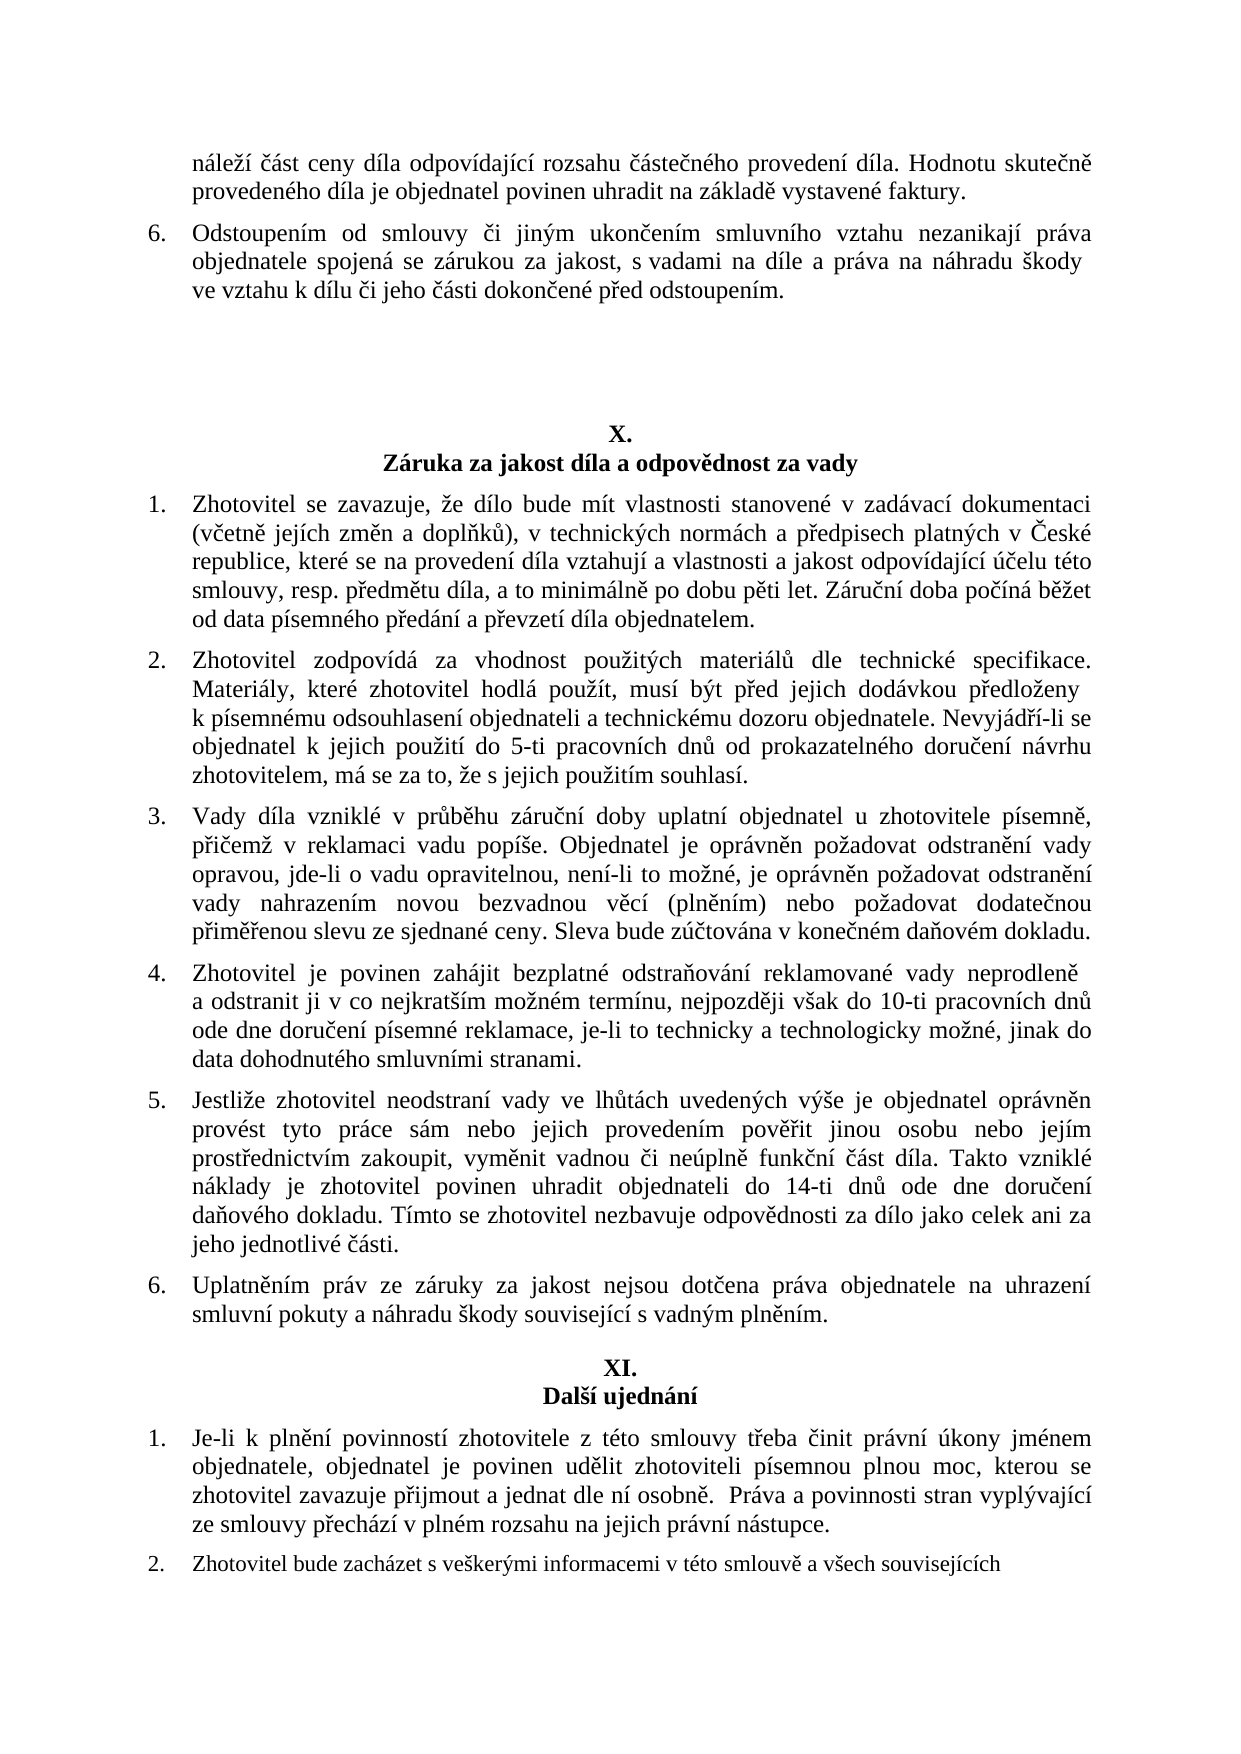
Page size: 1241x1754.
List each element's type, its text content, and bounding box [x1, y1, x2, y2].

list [148, 148, 1093, 205]
list Je-li k plnění povinností zhotovitele z této smlouvy třeba činit právní úkony jménem objednatele, objednatel je povinen udělit zhotoviteli písemnou plnou moc, kterou se zhotovitel zavazuje přijmout a jednat dle ní osobně. Práva a povinnosti stran vyplývající ze smlouvy přechází v plném rozsahu na jejich právní nástupce. [148, 1423, 1093, 1538]
list Zhotovitel bude zacházet s veškerými informacemi v této smlouvě a všech souvisejících [148, 1550, 1093, 1576]
list Zhotovitel se zavazuje, že dílo bude mít vlastnosti stanovené v zadávací dokumentaci (včetně jejích změn a doplňků), v technických normách a předpisech platných v České republice, které se na provedení díla vztahují a vlastnosti a jakost odpovídající účelu této smlouvy, resp. předmětu díla, a to minimálně po dobu pěti let. Záruční doba počíná běžet od data písemného předání a převzetí díla objednatelem. [148, 489, 1093, 633]
text X. Záruka za jakost díla a odpovědnost za vady [148, 419, 1093, 476]
text XI. Další ujednání [148, 1353, 1093, 1410]
list Odstoupením od smlouvy či jiným ukončením smluvního vztahu nezanikají práva objednatele spojená se zárukou za jakost, s vadami na díle a práva na náhradu škody ve vztahu k dílu či jeho části dokončené před odstoupením. [148, 218, 1093, 304]
list Zhotovitel zodpovídá za vhodnost použitých materiálů dle technické specifikace. Materiály, které zhotovitel hodlá použít, musí být před jejich dodávkou předloženy k písemnému odsouhlasení objednateli a technickému dozoru objednatele. Nevyjádří-li se objednatel k jejich použití do 5-ti pracovních dnů od prokazatelného doručení návrhu zhotovitelem, má se za to, že s jejich použitím souhlasí. [148, 645, 1093, 789]
list Jestliže zhotovitel neodstraní vady ve lhůtách uvedených výše je objednatel oprávněn provést tyto práce sám nebo jejich provedením pověřit jinou osobu nebo jejím prostřednictvím zakoupit, vyměnit vadnou či neúplně funkční část díla. Takto vzniklé náklady je zhotovitel povinen uhradit objednateli do 14-ti dnů ode dne doručení daňového dokladu. Tímto se zhotovitel nezbavuje odpovědnosti za dílo jako celek ani za jeho jednotlivé části. [148, 1085, 1093, 1258]
list Uplatněním práv ze záruky za jakost nejsou dotčena práva objednatele na uhrazení smluvní pokuty a náhradu škody související s vadným plněním. [148, 1270, 1093, 1328]
list Vady díla vzniklé v průběhu záruční doby uplatní objednatel u zhotovitele písemně, přičemž v reklamaci vadu popíše. Objednatel je oprávněn požadovat odstranění vady opravou, jde-li o vadu opravitelnou, není-li to možné, je oprávněn požadovat odstranění vady nahrazením novou bezvadnou věcí (plněním) nebo požadovat dodatečnou přiměřenou slevu ze sjednané ceny. Sleva bude zúčtována v konečném daňovém dokladu. [148, 801, 1093, 945]
list Zhotovitel je povinen zahájit bezplatné odstraňování reklamované vady neprodleně a odstranit ji v co nejkratším možném termínu, nejpozději však do 10-ti pracovních dnů ode dne doručení písemné reklamace, je-li to technicky a technologicky možné, jinak do data dohodnutého smluvními stranami. [148, 958, 1093, 1073]
